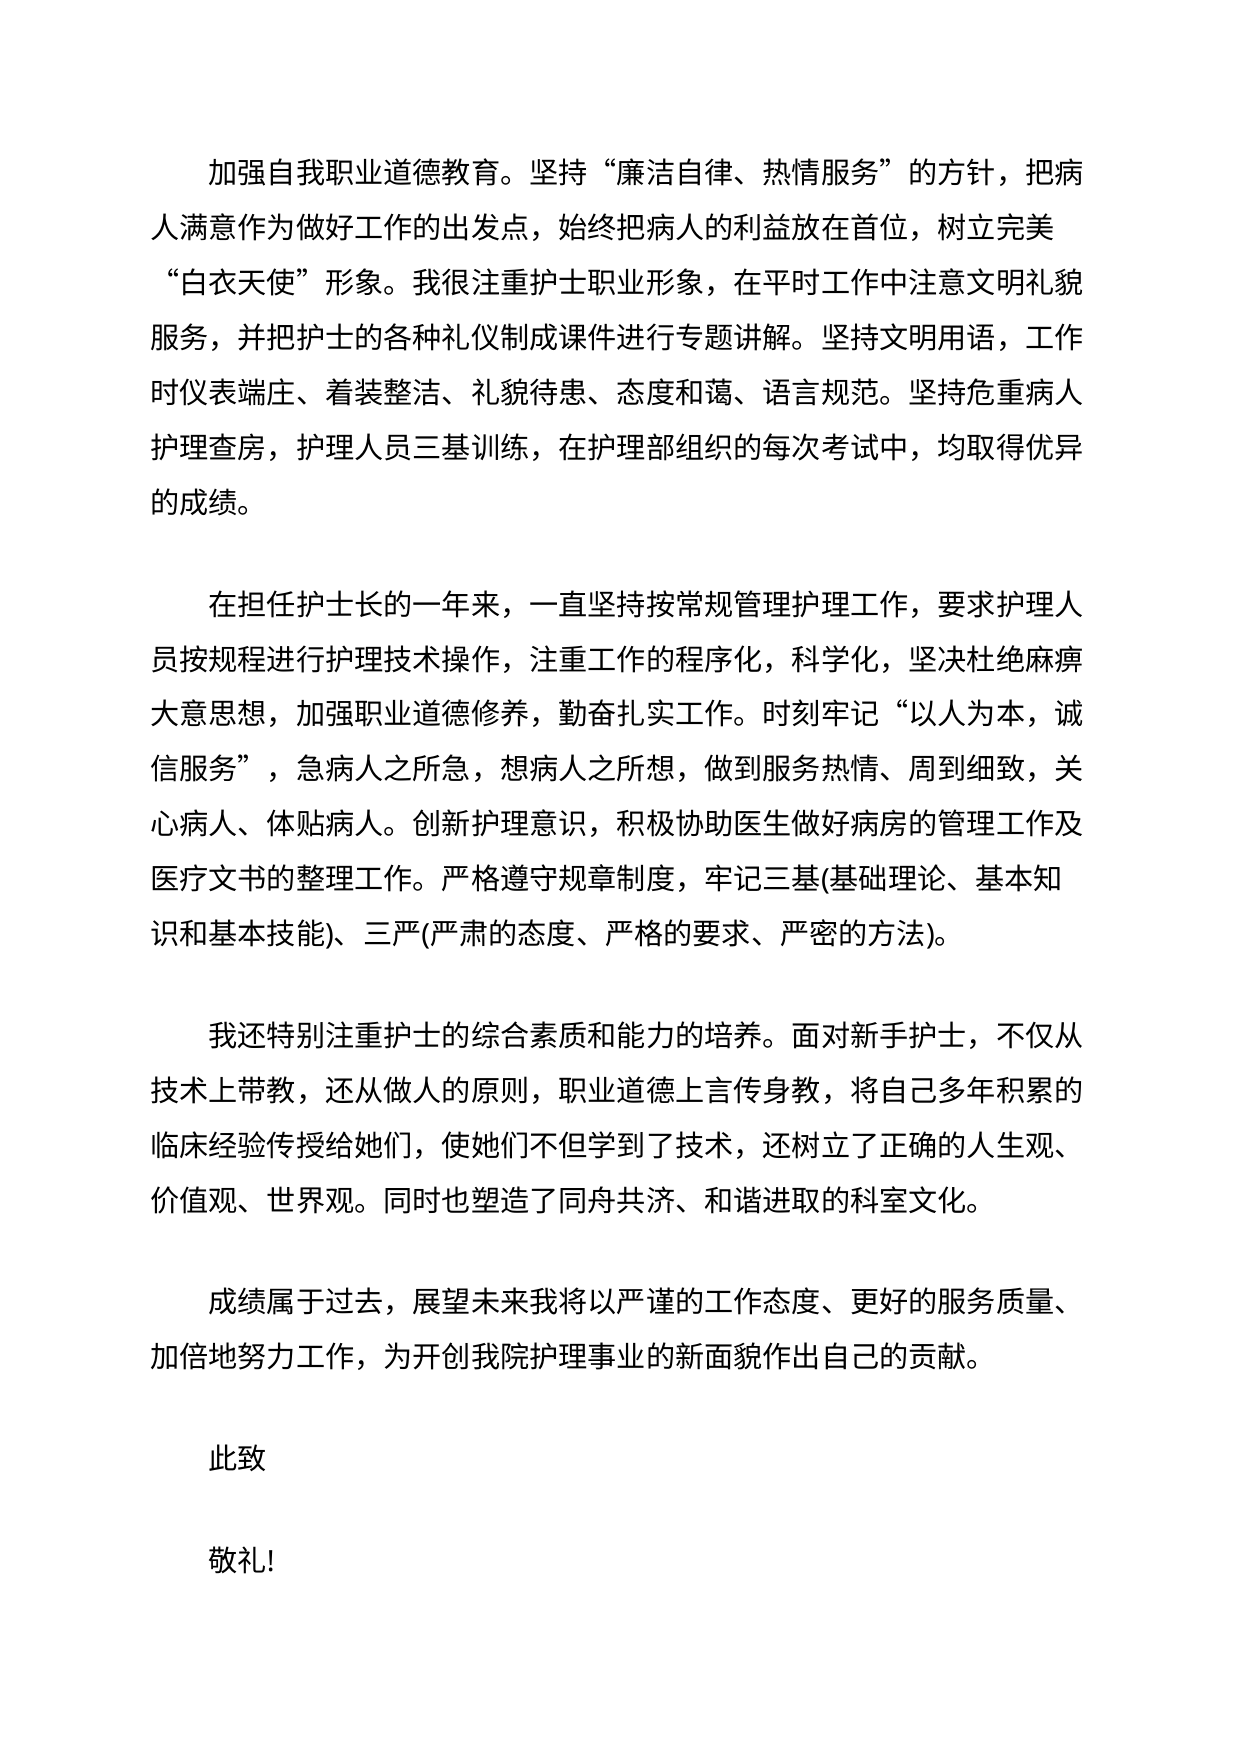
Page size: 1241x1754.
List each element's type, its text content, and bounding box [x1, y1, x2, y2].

text 成绩属于过去，展望未来我将以严谨的工作态度、更好的服务质量、加倍地努力工作，为开创我院护理事业的新面貌作出自己的贡献。 [150, 1279, 1090, 1376]
text 我还特别注重护士的综合素质和能力的培养。面对新手护士，不仅从技术上带教，还从做人的原则，职业道德上言传身教，将自己多年积累的临床经验传授给她们，使她们不但学到了技术，还树立了正确的人生观、价值观、世界观。同时也塑造了同舟共济、和谐进取的科室文化。 [150, 1013, 1090, 1219]
text 敬礼! [150, 1537, 1090, 1580]
text 此致 [150, 1436, 1090, 1478]
text 加强自我职业道德教育。坚持“廉洁自律、热情服务”的方针，把病人满意作为做好工作的出发点，始终把病人的利益放在首位，树立完美“白衣天使”形象。我很注重护士职业形象，在平时工作中注意文明礼貌服务，并把护士的各种礼仪制成课件进行专题讲解。坚持文明用语，工作时仪表端庄、着装整洁、礼貌待患、态度和蔼、语言规范。坚持危重病人护理查房，护理人员三基训练，在护理部组织的每次考试中，均取得优异的成绩。 [150, 150, 1090, 522]
text 在担任护士长的一年来，一直坚持按常规管理护理工作，要求护理人员按规程进行护理技术操作，注重工作的程序化，科学化，坚决杜绝麻痹大意思想，加强职业道德修养，勤奋扎实工作。时刻牢记“以人为本，诚信服务”，急病人之所急，想病人之所想，做到服务热情、周到细致，关心病人、体贴病人。创新护理意识，积极协助医生做好病房的管理工作及医疗文书的整理工作。严格遵守规章制度，牢记三基(基础理论、基本知识和基本技能)、三严(严肃的态度、严格的要求、严密的方法)。 [150, 581, 1090, 953]
